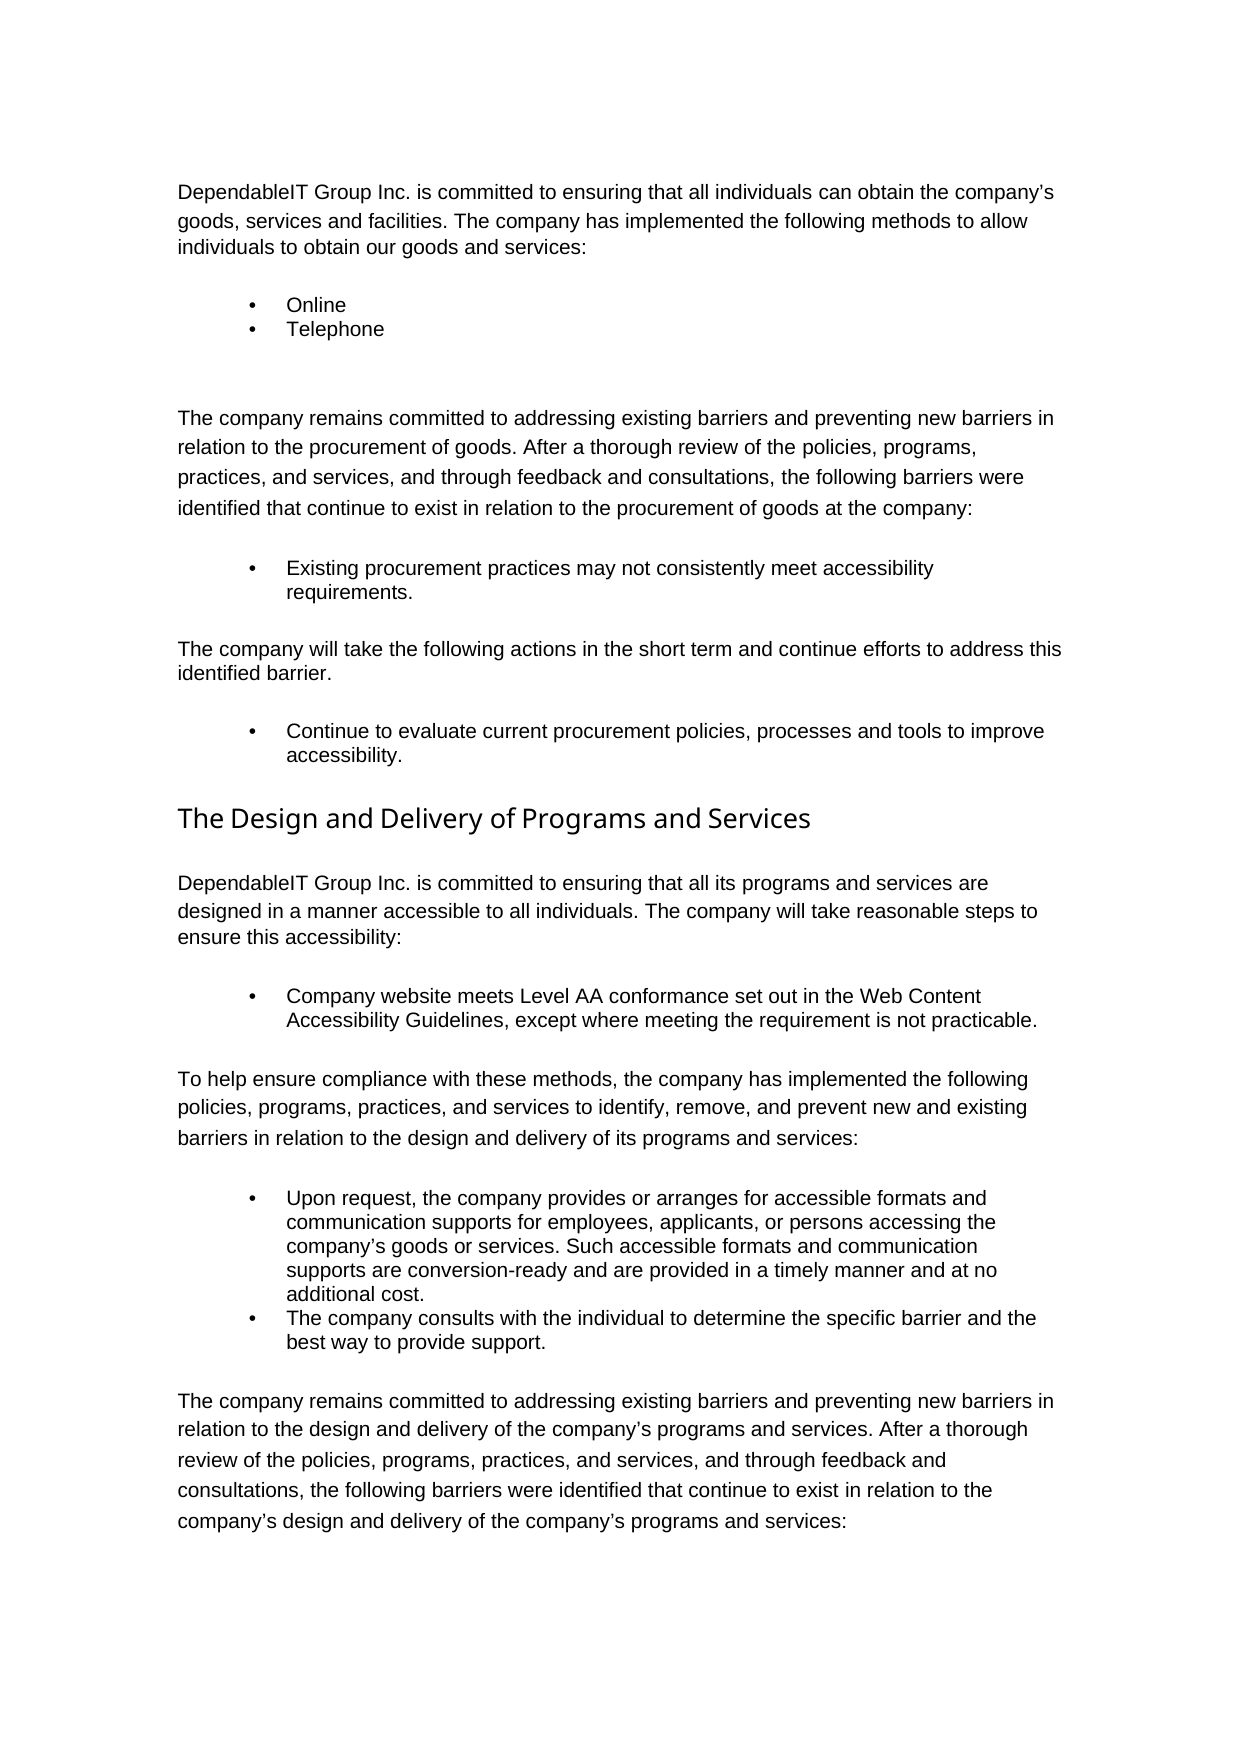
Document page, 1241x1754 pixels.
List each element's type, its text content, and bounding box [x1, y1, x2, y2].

list Continue to evaluate current procurement policies, processes and tools to improve accessibility. [248, 719, 1063, 767]
list The company consults with the individual to determine the specific barrier and the best way to provide support. [248, 1306, 1063, 1354]
text DependableIT Group Inc. is committed to ensuring that all individuals can obtain the company’s goods, services and facilities. The company has implemented the following methods to allow individuals to obtain our goods and services: [177, 180, 1063, 259]
list Upon request, the company provides or arranges for accessible formats and communication supports for employees, applicants, or persons accessing the company’s goods or services. Such accessible formats and communication supports are conversion-ready and are provided in a timely manner and at no additional cost. [248, 1186, 1063, 1306]
list Existing procurement practices may not consistently meet accessibility requirements. [248, 556, 1063, 604]
list Online [248, 293, 1063, 317]
text DependableIT Group Inc. is committed to ensuring that all its programs and services are designed in a manner accessible to all individuals. The company will take reasonable steps to ensure this accessibility: [177, 871, 1063, 949]
text The company remains committed to addressing existing barriers and preventing new barriers in relation to the procurement of goods. After a thorough review of the policies, programs, practices, and services, and through feedback and consultations, the following barriers were identified that continue to exist in relation to the procurement of goods at the company: [177, 406, 1063, 522]
text The company will take the following actions in the short term and continue efforts to address this identified barrier. [177, 636, 1063, 684]
text The Design and Delivery of Programs and Services [177, 799, 1063, 836]
text To help ensure compliance with these methods, the company has implemented the following policies, programs, practices, and services to identify, remove, and prevent new and existing barriers in relation to the design and delivery of its programs and services: [177, 1066, 1063, 1151]
text The company remains committed to addressing existing barriers and preventing new barriers in relation to the design and delivery of the company’s programs and services. After a thorough review of the policies, programs, practices, and services, and through feedback and consultations, the following barriers were identified that continue to exist in relation to the company’s design and delivery of the company’s programs and services: [177, 1388, 1063, 1534]
list Company website meets Level AA conformance set out in the Web Content Accessibility Guidelines, except where meeting the requirement is not practicable. [248, 984, 1063, 1032]
list Telephone [248, 317, 1063, 341]
